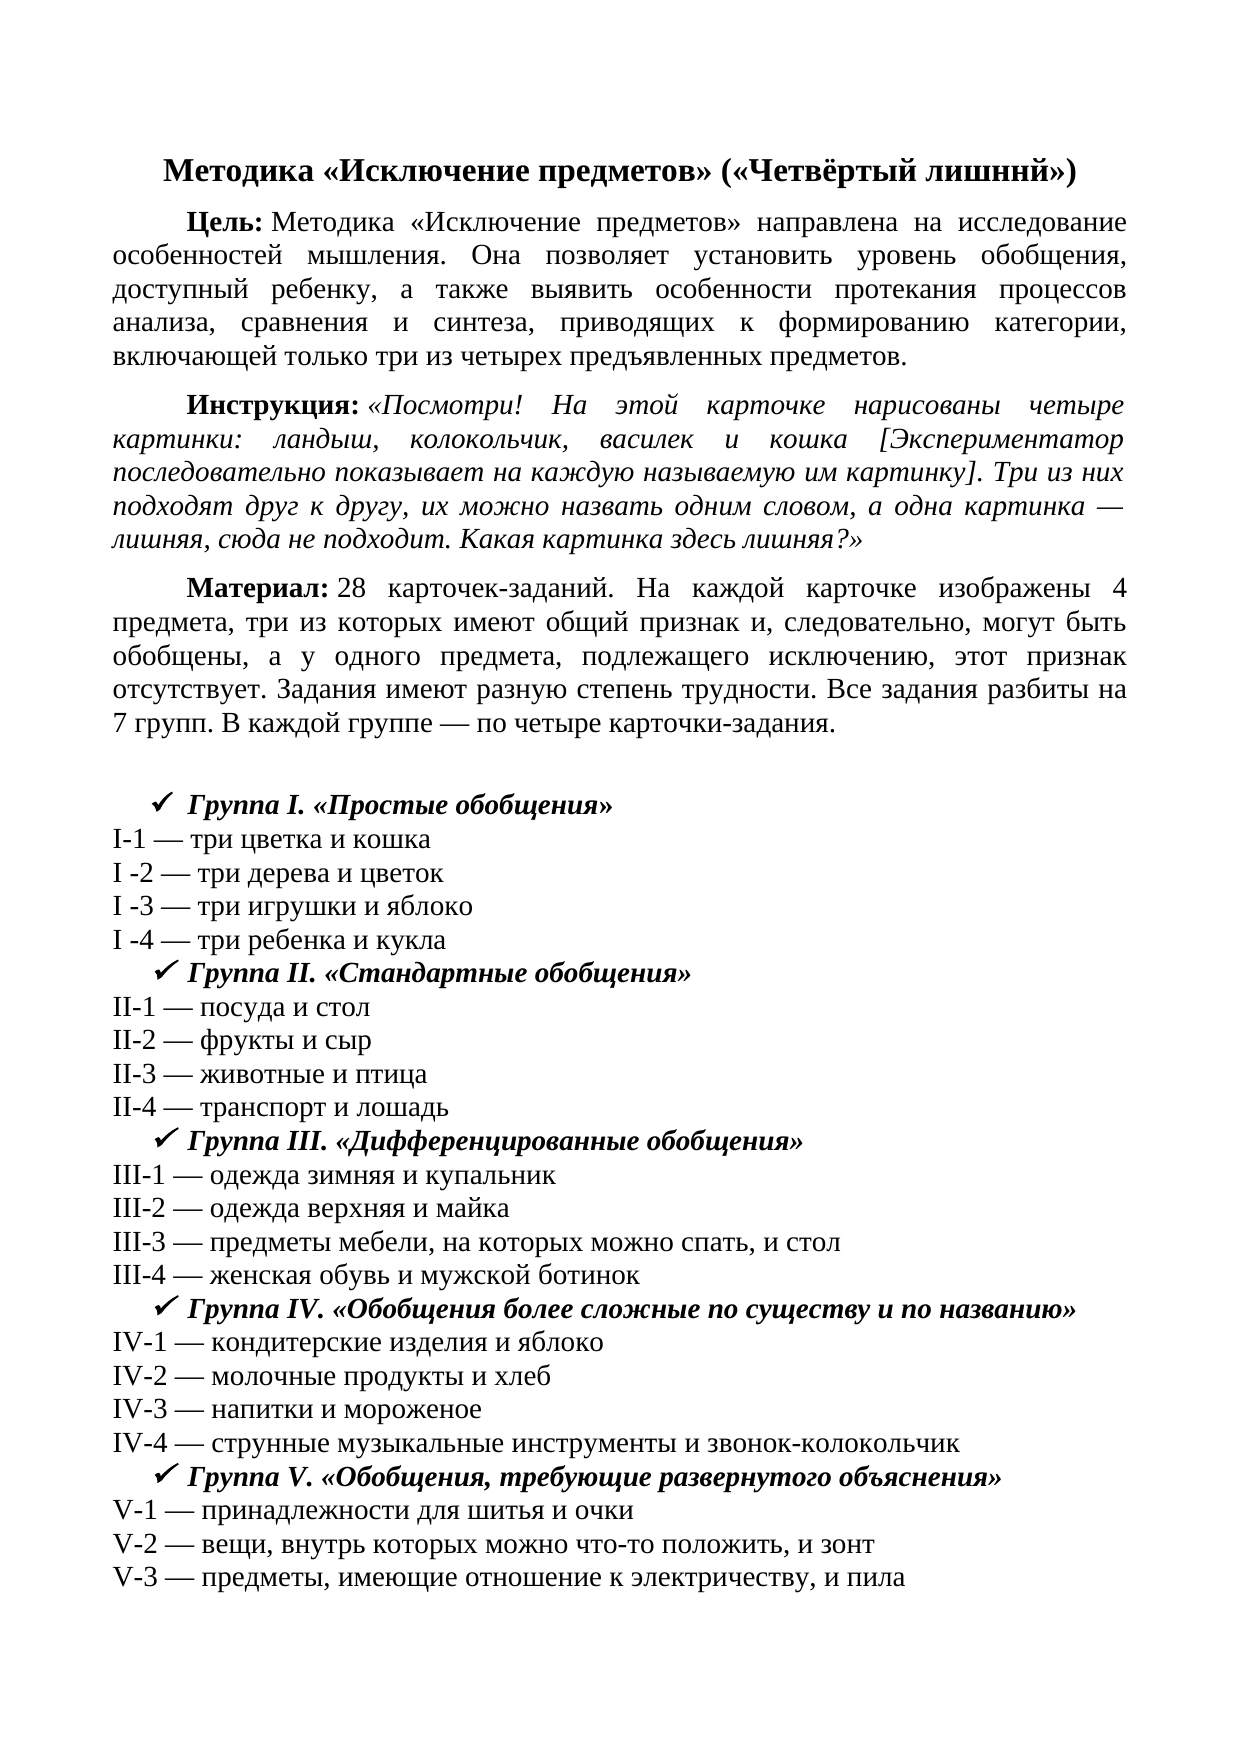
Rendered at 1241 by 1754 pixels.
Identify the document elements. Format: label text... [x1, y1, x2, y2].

list Группа II. «Стандартные обобщения» [150, 955, 1128, 989]
list Группа I. «Простые обобщения» [150, 787, 1128, 821]
list Группа V. «Обобщения, требующие развернутого объяснения» [150, 1459, 1128, 1492]
text II-3 — животные и птица [112, 1056, 1128, 1089]
text II-4 — транспорт и лошадь [112, 1089, 1128, 1123]
text V-1 — принадлежности для шитья и очки [112, 1492, 1128, 1526]
text IV-1 — кондитерские изделия и яблоко [112, 1324, 1128, 1358]
text I -3 — три игрушки и яблоко [112, 888, 1128, 922]
text IV-3 — напитки и мороженое [112, 1392, 1128, 1425]
text I-1 — три цветка и кошка [112, 821, 1128, 855]
text V-2 — вещи, внутрь которых можно что-то положить, и зонт [112, 1526, 1128, 1559]
text Цель: Методика «Исключение предметов» направлена на исследование особенностей мышления. Она позволяет установить уровень обобщения, доступный ребенку, а также выявить особенности протекания процессов анализа, сравнения и синтеза, приводящих к формированию категории, включающей только три из четырех предъявленных предметов. [112, 204, 1128, 372]
text III-1 — одежда зимняя и купальник [112, 1157, 1128, 1190]
text Инструкция: «Посмотри! На этой карточке нарисованы четыре картинки: ландыш, колокольчик, василек и кошка [Экспериментатор последовательно показывает на каждую называемую им картинку]. Три из них подходят друг к другу, их можно назвать одним словом, а одна картинка — лишняя, сюда не подходит. Какая картинка здесь лишняя?» [112, 387, 1128, 555]
text II-1 — посуда и стол [112, 989, 1128, 1022]
text Методика «Исключение предметов» («Четвёртый лишннй») [112, 150, 1128, 188]
text III-2 — одежда верхняя и майка [112, 1190, 1128, 1224]
text I -4 — три ребенка и кукла [112, 922, 1128, 955]
list Группа IV. «Обобщения более сложные по существу и по названию» [150, 1291, 1128, 1324]
text IV-4 — струнные музыкальные инструменты и звонок-колокольчик [112, 1425, 1128, 1459]
text IV-2 — молочные продукты и хлеб [112, 1358, 1128, 1392]
text V-3 — предметы, имеющие отношение к электричеству, и пила [112, 1559, 1128, 1593]
text II-2 — фрукты и сыр [112, 1022, 1128, 1056]
text III-3 — предметы мебели, на которых можно спать, и стол [112, 1224, 1128, 1257]
list Группа III. «Дифференцированные обобщения» [150, 1123, 1128, 1157]
text I -2 — три дерева и цветок [112, 855, 1128, 888]
text Материал: 28 карточек-заданий. На каждой карточке изображены 4 предмета, три из которых имеют общий признак и, следовательно, могут быть обобщены, а у одного предмета, подлежащего исключению, этот признак отсутствует. Задания имеют разную степень трудности. Все задания разбиты на 7 групп. В каждой группе — по четыре карточки-задания. [112, 571, 1128, 738]
text III-4 — женская обувь и мужской ботинок [112, 1257, 1128, 1291]
